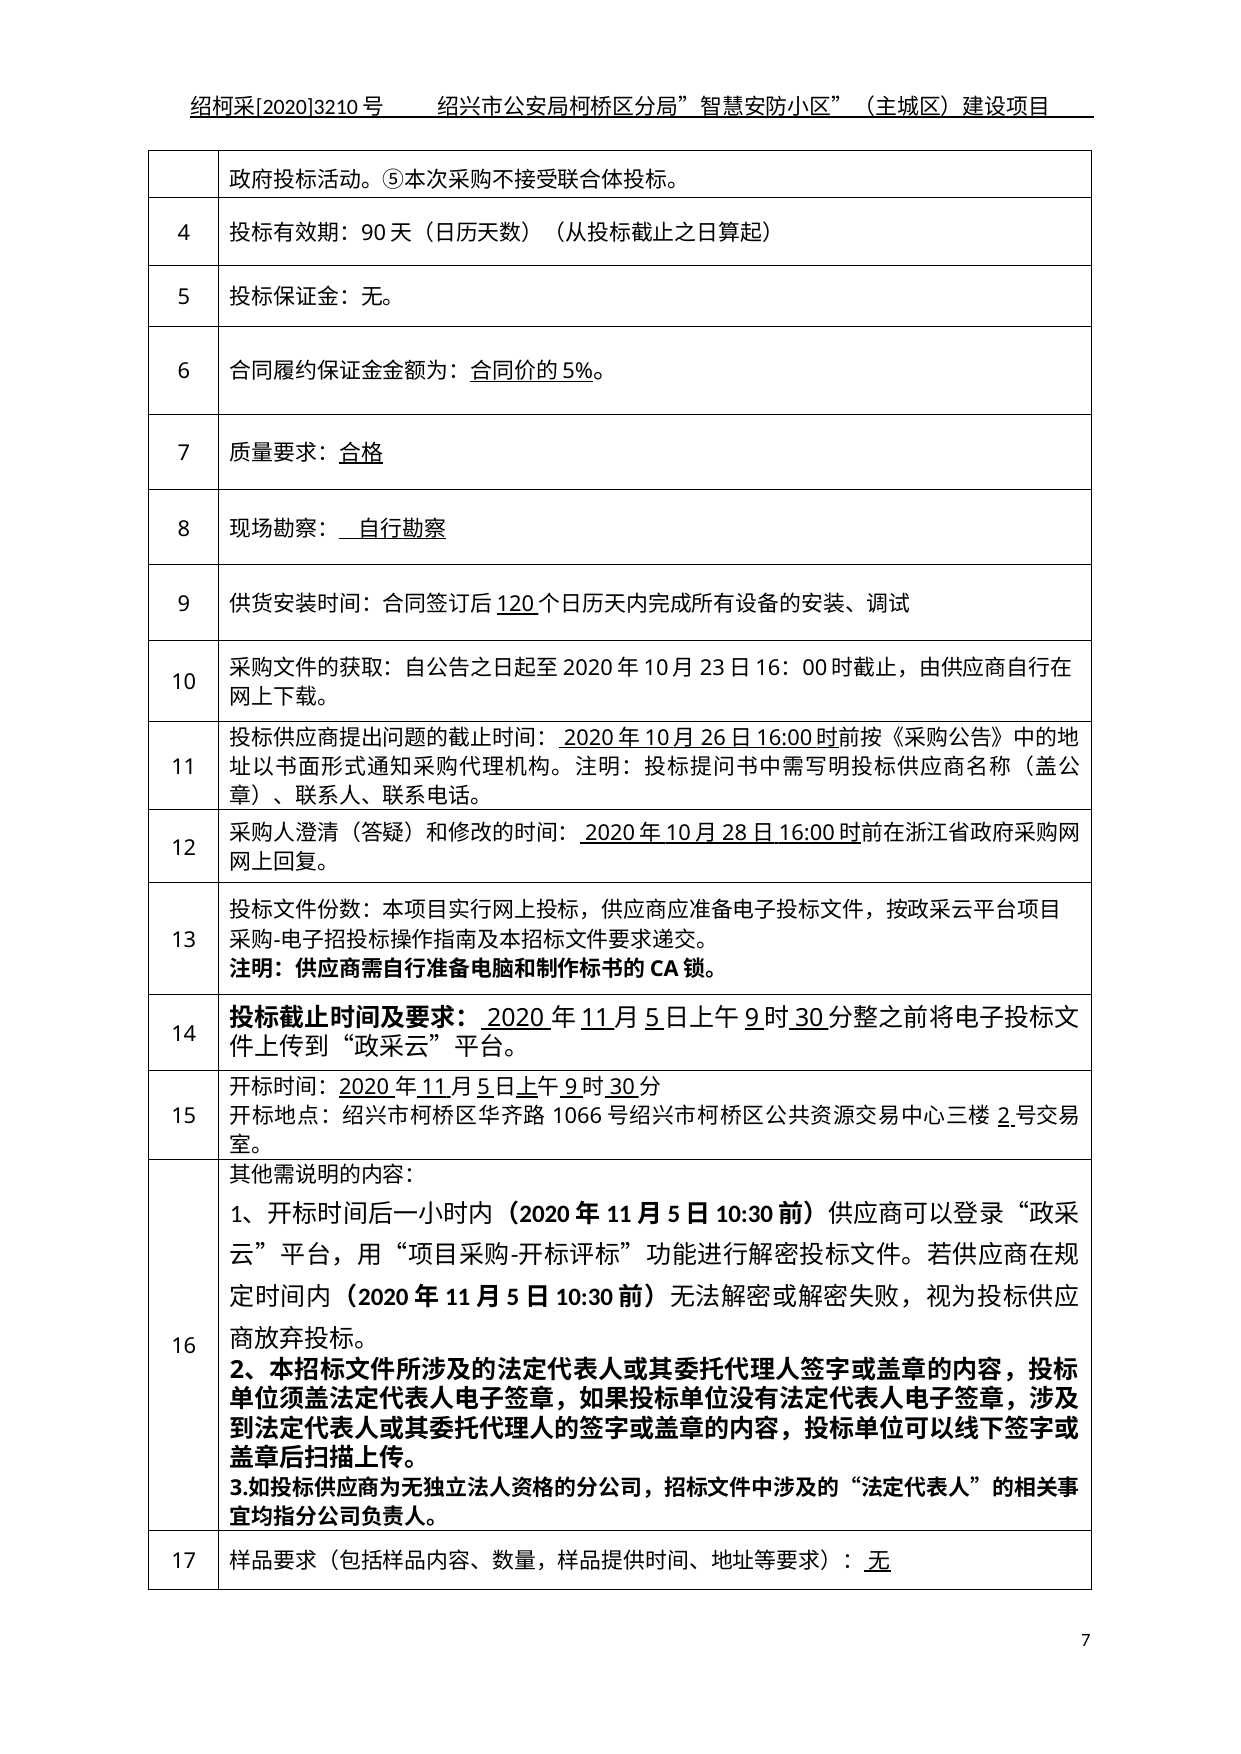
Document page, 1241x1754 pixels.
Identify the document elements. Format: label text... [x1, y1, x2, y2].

table_cell 合同履约保证金金额为：合同价的5%。 [219, 327, 1091, 413]
table_cell 现场勘察： 自行勘察 [219, 490, 1091, 564]
table_cell 17 [149, 1531, 218, 1588]
table_cell 质量要求：合格 [219, 415, 1091, 489]
table_cell 投标保证金：无。 [219, 266, 1091, 326]
table_cell 采购文件的获取：自公告之日起至 2020年10月 23日16：00时截止，由供应商自行在网上下载。 [219, 641, 1091, 721]
table_cell 5 [149, 266, 218, 326]
table_cell 样品要求（包括样品内容、数量，样品提供时间、地址等要求）： 无 [219, 1531, 1091, 1588]
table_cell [219, 151, 1091, 197]
table_cell 10 [149, 641, 218, 721]
table_cell 3 [149, 151, 218, 197]
table_cell 投标供应商提出问题的截止时间： 2020年10月 26日16:00时前按《采购公告》中的地址以书面形式通知采购代理机构。注明：投标提问书中需写明投标供应商名称（盖公章）、联系人、联系电话。 [219, 722, 1091, 809]
table_cell 15 [149, 1071, 218, 1158]
table_cell 12 [149, 810, 218, 882]
table_cell 11 [149, 722, 218, 809]
table_cell 采购人澄清（答疑）和修改的时间： 2020年10月 28 日16:00时前在浙江省政府采购网网上回复。 [219, 810, 1091, 882]
table_cell 6 [149, 327, 218, 413]
table_cell 投标文件份数：本项目实行网上投标，供应商应准备电子投标文件，按政采云平台项目采购-电子招投标操作指南及本招标文件要求递交。 注明：供应商需自行准备电脑和制作标书的CA锁。 [219, 883, 1091, 994]
table_cell 投标有效期：90天（日历天数）（从投标截止之日算起） [219, 198, 1091, 264]
table_cell 开标时间：2020 年 11月5日上午 9 时 30分 开标地点：绍兴市柯桥区华齐路1066号绍兴市柯桥区公共资源交易中心三楼2号交易室。 [219, 1071, 1091, 1158]
table_cell 16 [149, 1160, 218, 1530]
table_cell 14 [149, 995, 218, 1070]
table_cell 8 [149, 490, 218, 564]
table_cell 其他需说明的内容： 1、开标时间后一小时内（2020年 11 月5日10:30前）供应商可以登录“政采云”平台，用“项目采购-开标评标”功能进行解密投标文件。若供应商在规定时间内（2020年11月5日10:30前）无法解密或解密失败，视为投标供应商放弃投标。 2、本招标文件所涉及的法定代表人或其委托代理人签字或盖章的内容，投标单位须盖法定代表人电子签章，如果投标单位没有法定代表人电子签章，涉及到法定代表人或其委托代理人的签字或盖章的内容，投标单位可以线下签字或盖章后扫描上传。 3.如投标供应商为无独立法人资格的分公司，招标文件中涉及的“法定代表人”的相关事宜均指分公司负责人。 [219, 1160, 1091, 1530]
table_cell 投标截止时间及要求： 2020 年11月5日上午9时 30分整之前将电子投标文件上传到“政采云”平台。 [219, 995, 1091, 1070]
table_cell 13 [149, 883, 218, 994]
table_cell 7 [149, 415, 218, 489]
table_cell 9 [149, 565, 218, 640]
table_cell 供货安装时间：合同签订后120个日历天内完成所有设备的安装、调试 [219, 565, 1091, 640]
table_cell 4 [149, 198, 218, 264]
